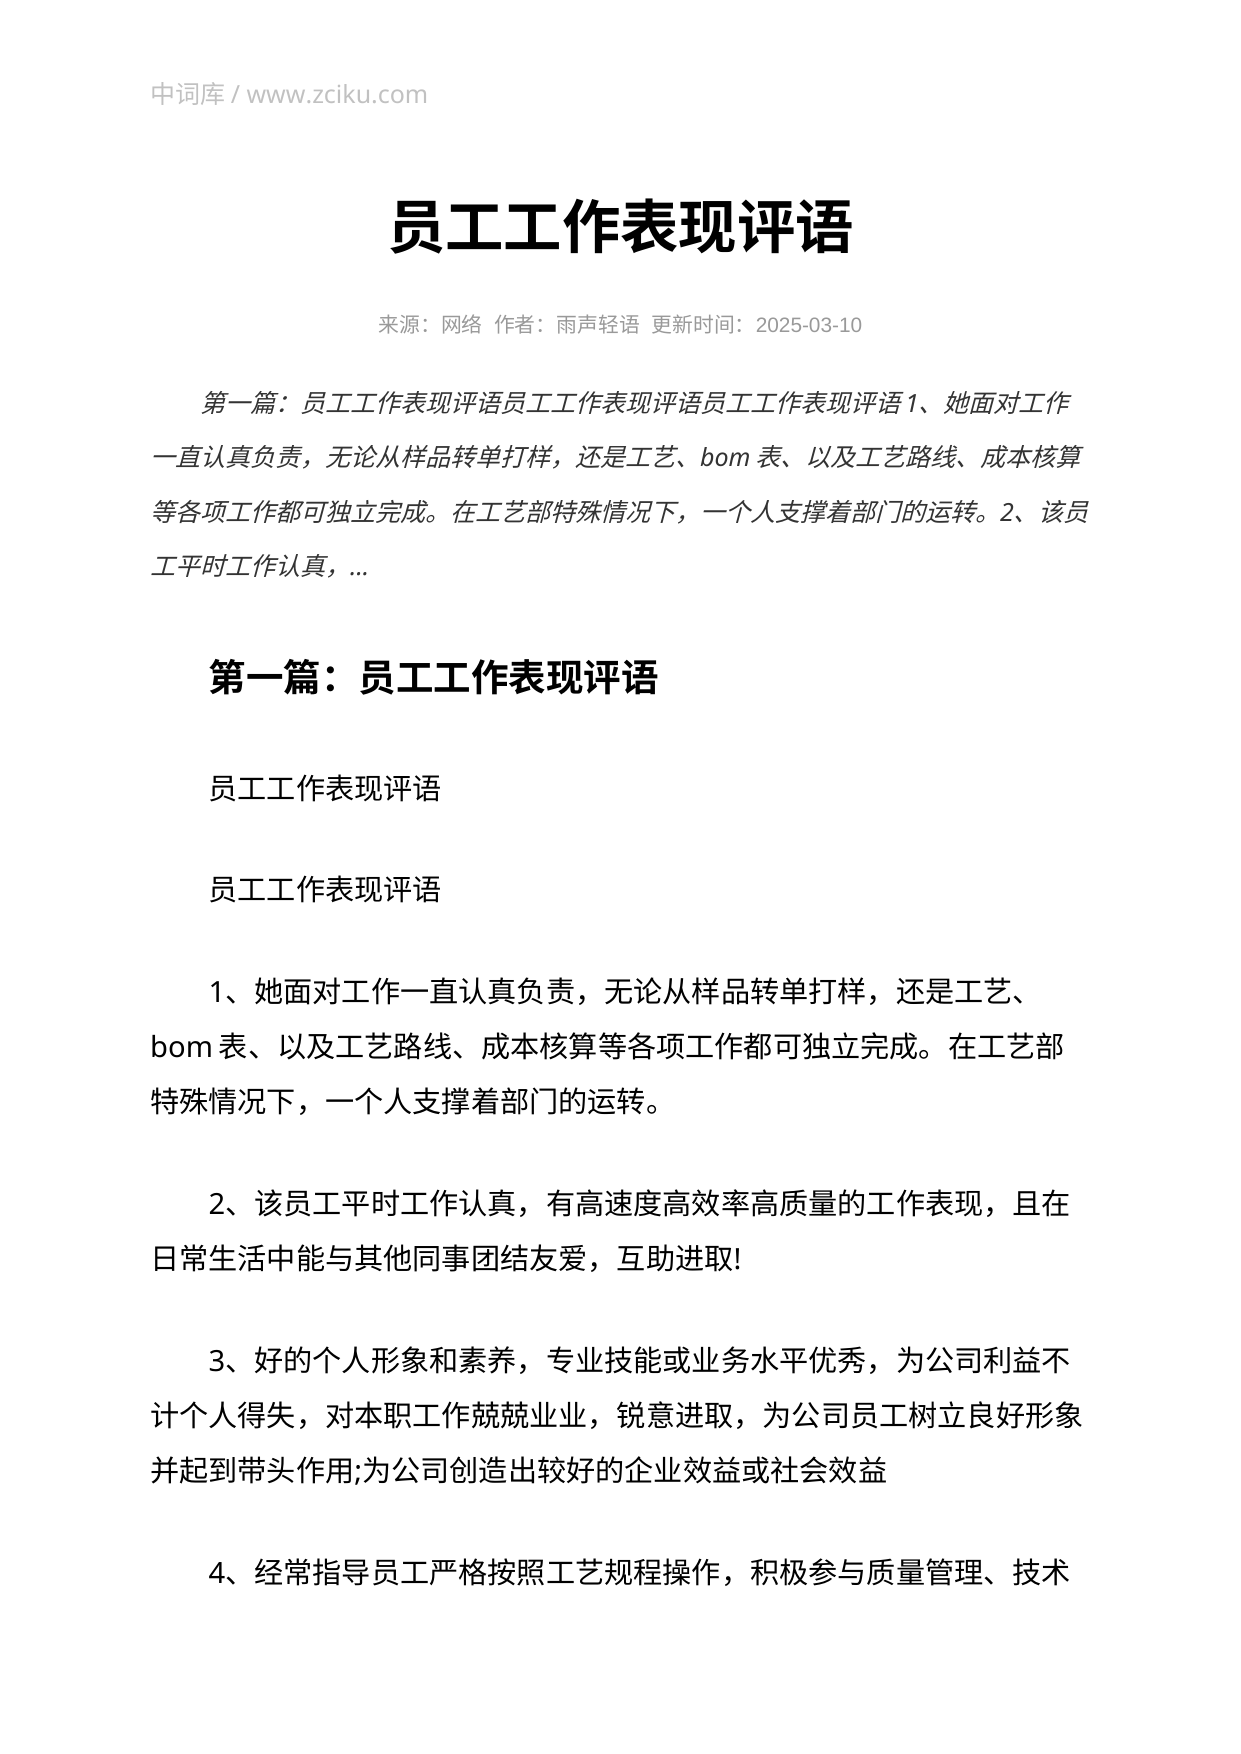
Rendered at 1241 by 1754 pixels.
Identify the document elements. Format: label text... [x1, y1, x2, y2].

text 2、该员工平时工作认真，有高速度高效率高质量的工作表现，且在日常生活中能与其他同事团结友爱，互助进取! [150, 1181, 1090, 1278]
text 3、好的个人形象和素养，专业技能或业务水平优秀，为公司利益不计个人得失，对本职工作兢兢业业，锐意进取，为公司员工树立良好形象并起到带头作用;为公司创造出较好的企业效益或社会效益 [150, 1337, 1090, 1490]
text 第一篇：员工工作表现评语员工工作表现评语员工工作表现评语1、她面对工作一直认真负责，无论从样品转单打样，还是工艺、bom表、以及工艺路线、成本核算等各项工作都可独立完成。在工艺部特殊情况下，一个人支撑着部门的运转。2、该员工平时工作认真，... [150, 383, 1090, 583]
text 第一篇：员工工作表现评语 [150, 648, 1090, 702]
subtitle 员工工作表现评语 [150, 181, 1090, 266]
text 员工工作表现评语 [150, 765, 1090, 807]
text 员工工作表现评语 [150, 867, 1090, 909]
text 来源：网络 作者：雨声轻语 更新时间：2025-03-10 [150, 313, 1090, 337]
text 1、她面对工作一直认真负责，无论从样品转单打样，还是工艺、bom表、以及工艺路线、成本核算等各项工作都可独立完成。在工艺部特殊情况下，一个人支撑着部门的运转。 [150, 969, 1090, 1121]
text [150, 1549, 1090, 1592]
